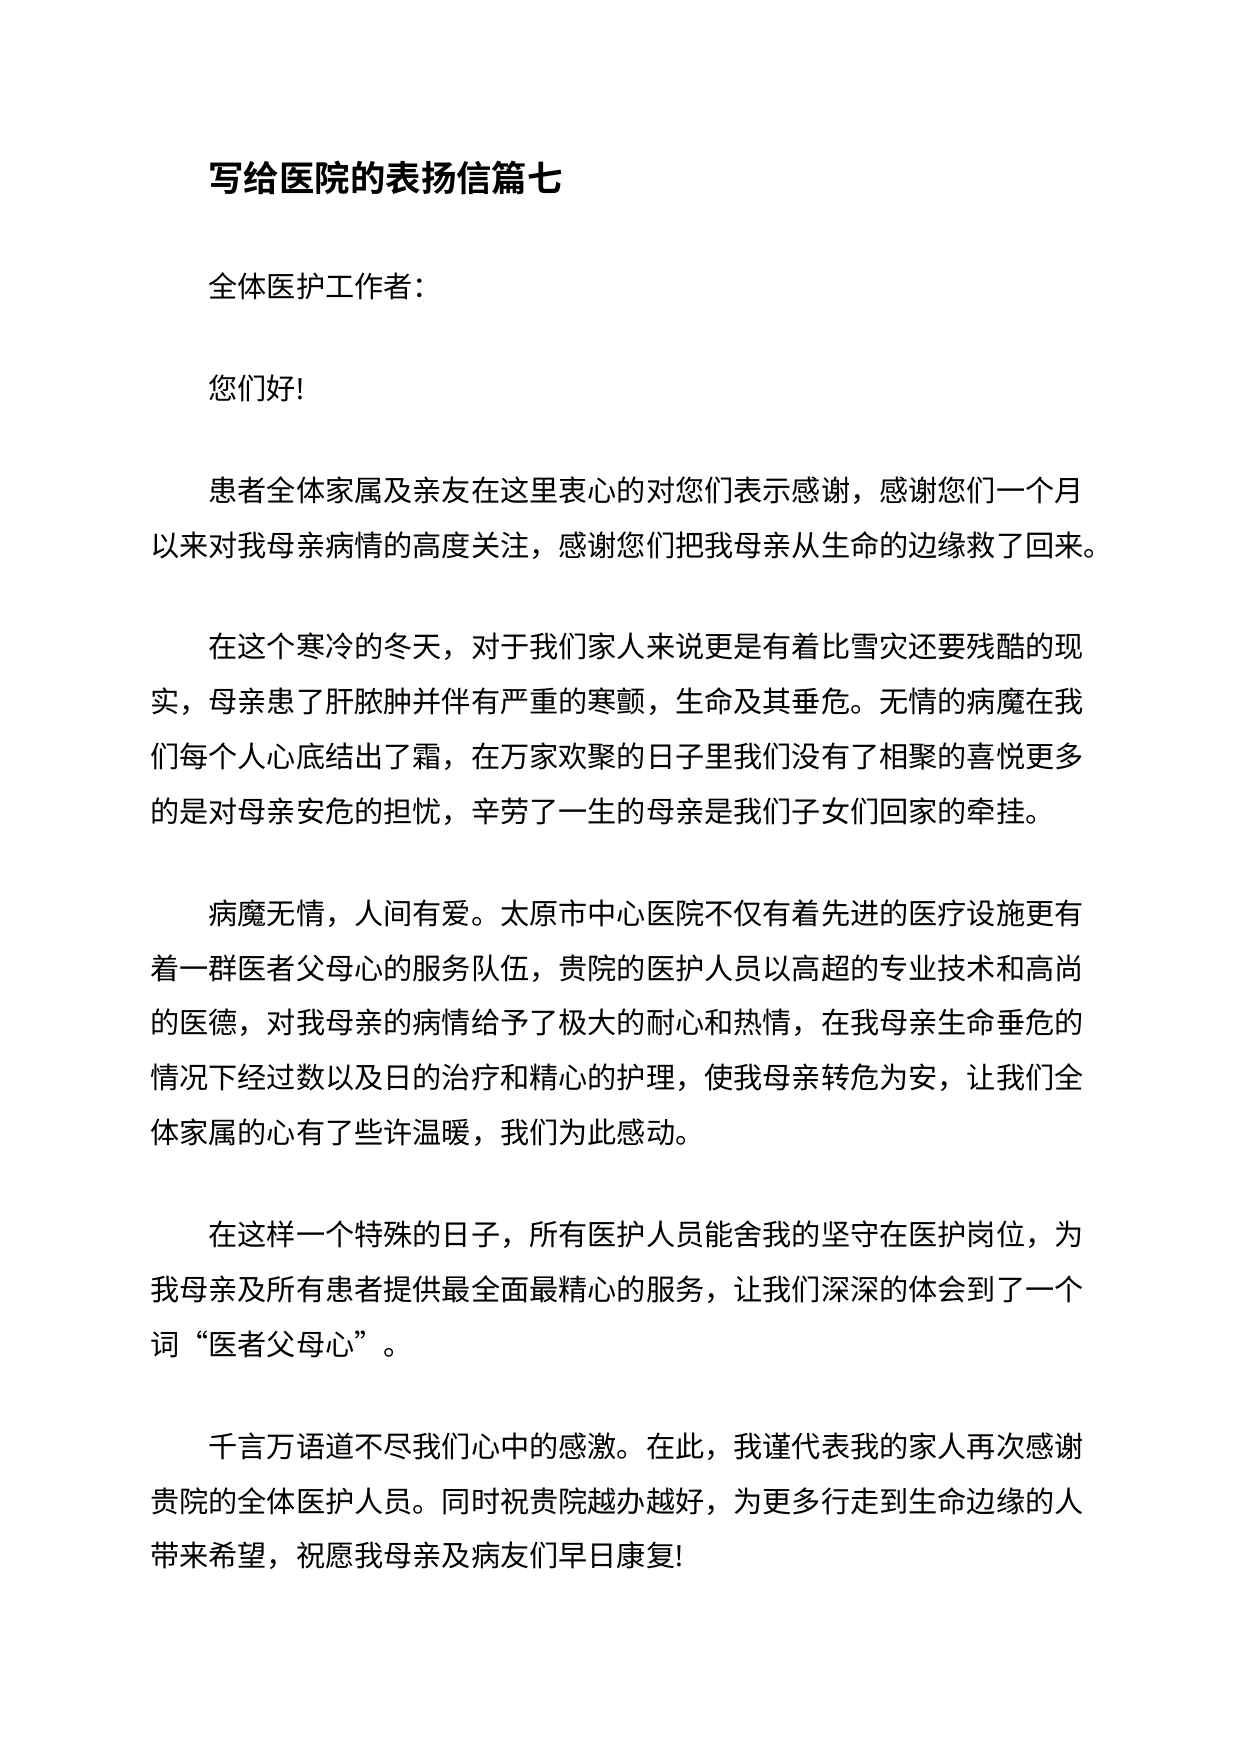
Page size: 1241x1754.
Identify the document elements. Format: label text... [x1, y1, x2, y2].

text 在这个寒冷的冬天，对于我们家人来说更是有着比雪灾还要残酷的现实，母亲患了肝脓肿并伴有严重的寒颤，生命及其垂危。无情的病魔在我们每个人心底结出了霜，在万家欢聚的日子里我们没有了相聚的喜悦更多的是对母亲安危的担忧，辛劳了一生的母亲是我们子女们回家的牵挂。 [150, 624, 1090, 831]
text 全体医护工作者： [150, 263, 1090, 306]
text 病魔无情，人间有爱。太原市中心医院不仅有着先进的医疗设施更有着一群医者父母心的服务队伍，贵院的医护人员以高超的专业技术和高尚的医德，对我母亲的病情给予了极大的耐心和热情，在我母亲生命垂危的情况下经过数以及日的治疗和精心的护理，使我母亲转危为安，让我们全体家属的心有了些许温暖，我们为此感动。 [150, 890, 1090, 1152]
text 千言万语道不尽我们心中的感激。在此，我谨代表我的家人再次感谢贵院的全体医护人员。同时祝贵院越办越好，为更多行走到生命边缘的人带来希望，祝愿我母亲及病友们早日康复! [150, 1423, 1090, 1575]
text 写给医院的表扬信篇七 [150, 150, 1090, 201]
text 您们好! [150, 365, 1090, 408]
text 患者全体家属及亲友在这里衷心的对您们表示感谢，感谢您们一个月以来对我母亲病情的高度关注，感谢您们把我母亲从生命的边缘救了回来。 [150, 467, 1090, 564]
text 在这样一个特殊的日子，所有医护人员能舍我的坚守在医护岗位，为我母亲及所有患者提供最全面最精心的服务，让我们深深的体会到了一个词“医者父母心”。 [150, 1212, 1090, 1364]
